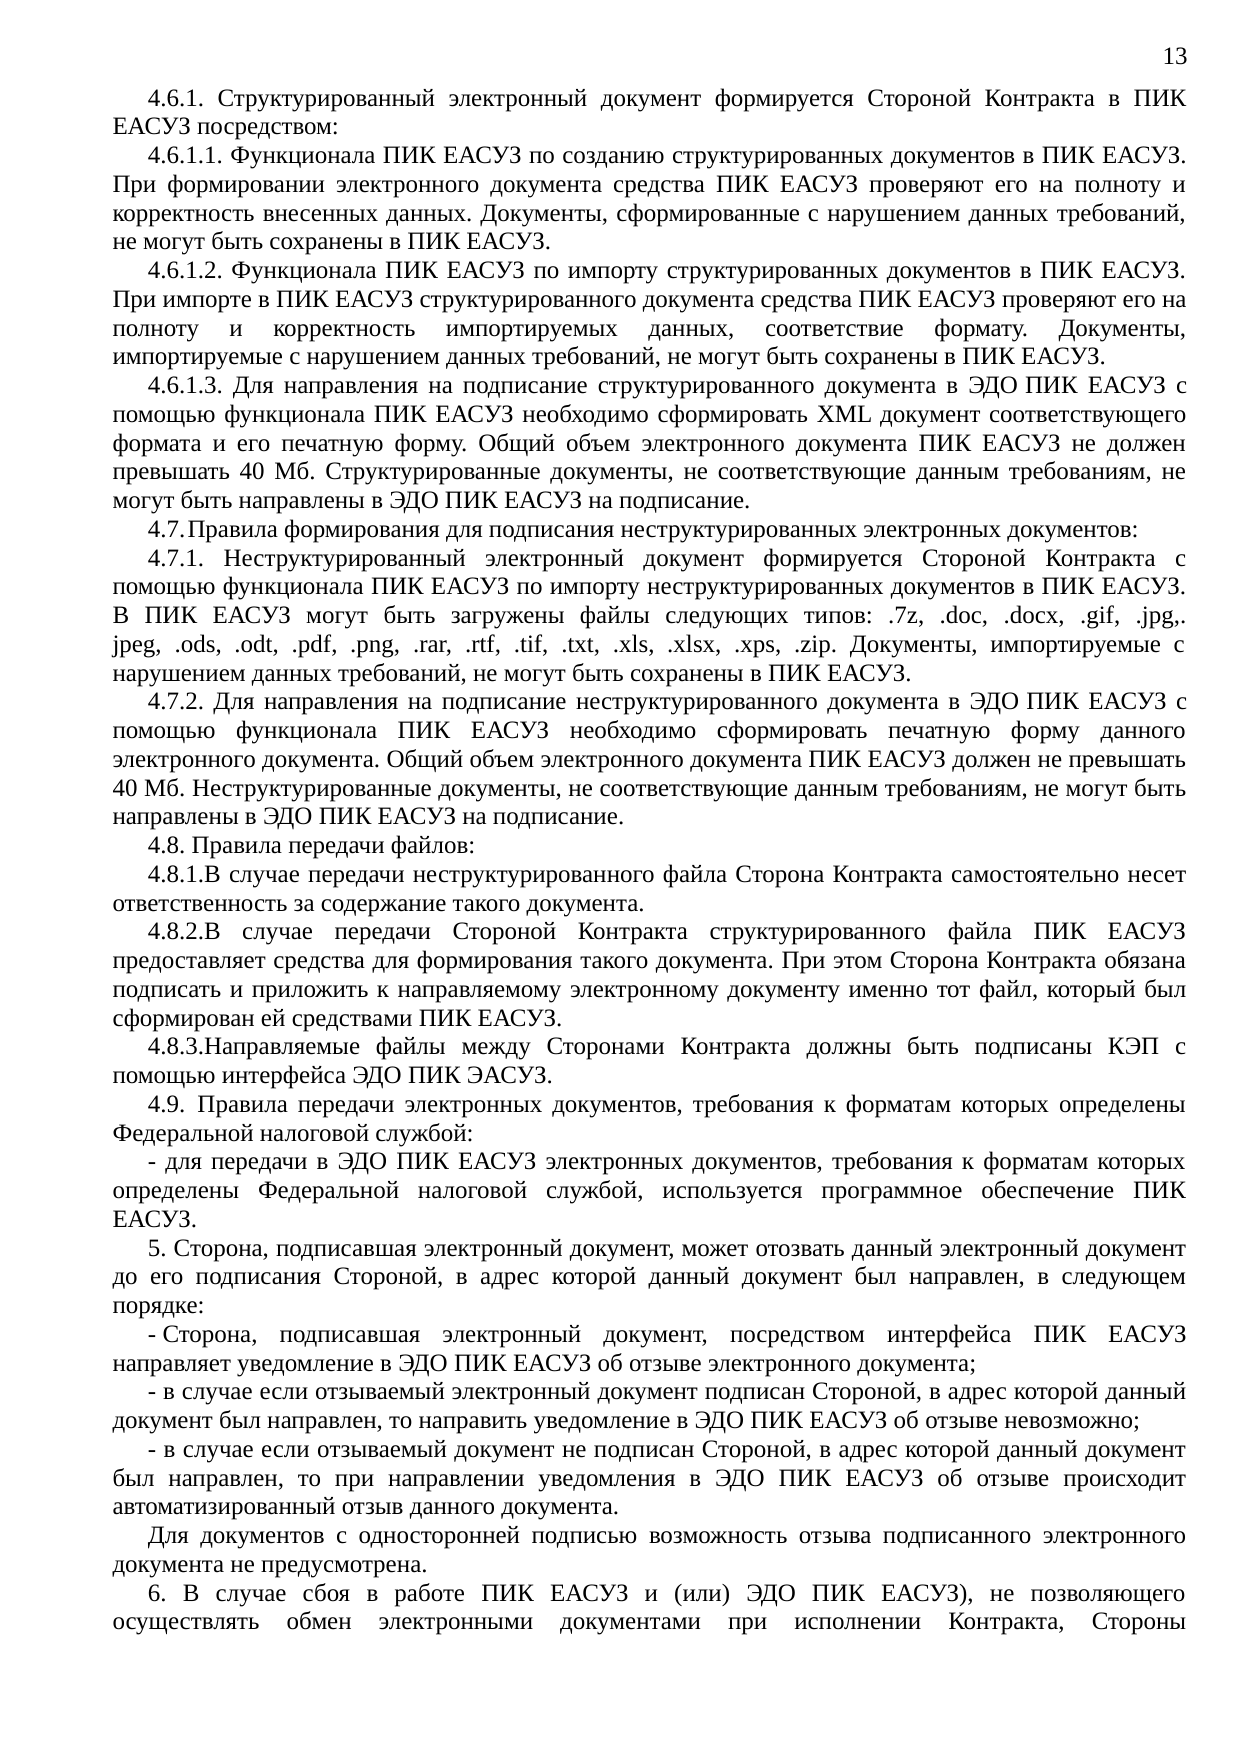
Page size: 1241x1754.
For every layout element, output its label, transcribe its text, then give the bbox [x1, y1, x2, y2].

text - Сторона, подписавшая электронный документ, посредством интерфейса ПИК ЕАСУЗ направляет уведомление в ЭДО ПИК ЕАСУЗ об отзыве электронного документа; [112, 1319, 1187, 1376]
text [112, 1578, 1187, 1635]
text - в случае если отзываемый документ не подписан Стороной, в адрес которой данный документ был направлен, то при направлении уведомления в ЭДО ПИК ЕАСУЗ об отзыве происходит автоматизированный отзыв данного документа. [112, 1434, 1187, 1520]
text Для документов с односторонней подписью возможность отзыва подписанного электронного документа не предусмотрена. [112, 1520, 1187, 1578]
text 4.6.1.1. Функционала ПИК ЕАСУЗ по созданию структурированных документов в ПИК ЕАСУЗ. При формировании электронного документа средства ПИК ЕАСУЗ проверяют его на полноту и корректность внесенных данных. Документы, сформированные с нарушением данных требований, не могут быть сохранены в ПИК ЕАСУЗ. [112, 140, 1187, 255]
text 4.6.1.2. Функционала ПИК ЕАСУЗ по импорту структурированных документов в ПИК ЕАСУЗ. При импорте в ПИК ЕАСУЗ структурированного документа средства ПИК ЕАСУЗ проверяют его на полноту и корректность импортируемых данных, соответствие формату. Документы, импортируемые с нарушением данных требований, не могут быть сохранены в ПИК ЕАСУЗ. [112, 255, 1187, 370]
text 4.8.1.В случае передачи неструктурированного файла Сторона Контракта самостоятельно несет ответственность за содержание такого документа. [112, 859, 1187, 916]
text 5. Сторона, подписавшая электронный документ, может отозвать данный электронный документ до его подписания Стороной, в адрес которой данный документ был направлен, в следующем порядке: [112, 1233, 1187, 1319]
text - в случае если отзываемый электронный документ подписан Стороной, в адрес которой данный документ был направлен, то направить уведомление в ЭДО ПИК ЕАСУЗ об отзыве невозможно; [112, 1376, 1187, 1434]
text 4.9. Правила передачи электронных документов, требования к форматам которых определены Федеральной налоговой службой: [112, 1089, 1187, 1146]
text 4.8.3.Направляемые файлы между Сторонами Контракта должны быть подписаны КЭП с помощью интерфейса ЭДО ПИК ЭАСУЗ. [112, 1031, 1187, 1089]
text 4.6.1.3. Для направления на подписание структурированного документа в ЭДО ПИК ЕАСУЗ с помощью функционала ПИК ЕАСУЗ необходимо сформировать XML документ соответствующего формата и его печатную форму. Общий объем электронного документа ПИК ЕАСУЗ не должен превышать 40 Мб. Структурированные документы, не соответствующие данным требованиям, не могут быть направлены в ЭДО ПИК ЕАСУЗ на подписание. [112, 370, 1187, 514]
text 4.7.1. Неструктурированный электронный документ формируется Стороной Контракта с помощью функционала ПИК ЕАСУЗ по импорту неструктурированных документов в ПИК ЕАСУЗ. В ПИК ЕАСУЗ могут быть загружены файлы следующих типов: .7z, .doc, .docx, .gif, .jpg,. jpeg, .ods, .odt, .pdf, .png, .rar, .rtf, .tif, .txt, .xls, .xlsx, .xps, .zip. Документы, импортируемые с нарушением данных требований, не могут быть сохранены в ПИК ЕАСУЗ. [112, 543, 1187, 686]
text 4.7.2. Для направления на подписание неструктурированного документа в ЭДО ПИК ЕАСУЗ с помощью функционала ПИК ЕАСУЗ необходимо сформировать печатную форму данного электронного документа. Общий объем электронного документа ПИК ЕАСУЗ должен не превышать 40 Мб. Неструктурированные документы, не соответствующие данным требованиям, не могут быть направлены в ЭДО ПИК ЕАСУЗ на подписание. [112, 686, 1187, 830]
text 4.7. Правила формирования для подписания неструктурированных электронных документов: [112, 514, 1187, 543]
text 4.8.2.В случае передачи Стороной Контракта структурированного файла ПИК ЕАСУЗ предоставляет средства для формирования такого документа. При этом Сторона Контракта обязана подписать и приложить к направляемому электронному документу именно тот файл, который был сформирован ей средствами ПИК ЕАСУЗ. [112, 916, 1187, 1031]
text 4.8. Правила передачи файлов: [112, 830, 1187, 859]
text - для передачи в ЭДО ПИК ЕАСУЗ электронных документов, требования к форматам которых определены Федеральной налоговой службой, используется программное обеспечение ПИК ЕАСУЗ. [112, 1146, 1187, 1233]
text 4.6.1. Структурированный электронный документ формируется Стороной Контракта в ПИК ЕАСУЗ посредством: [112, 83, 1187, 140]
